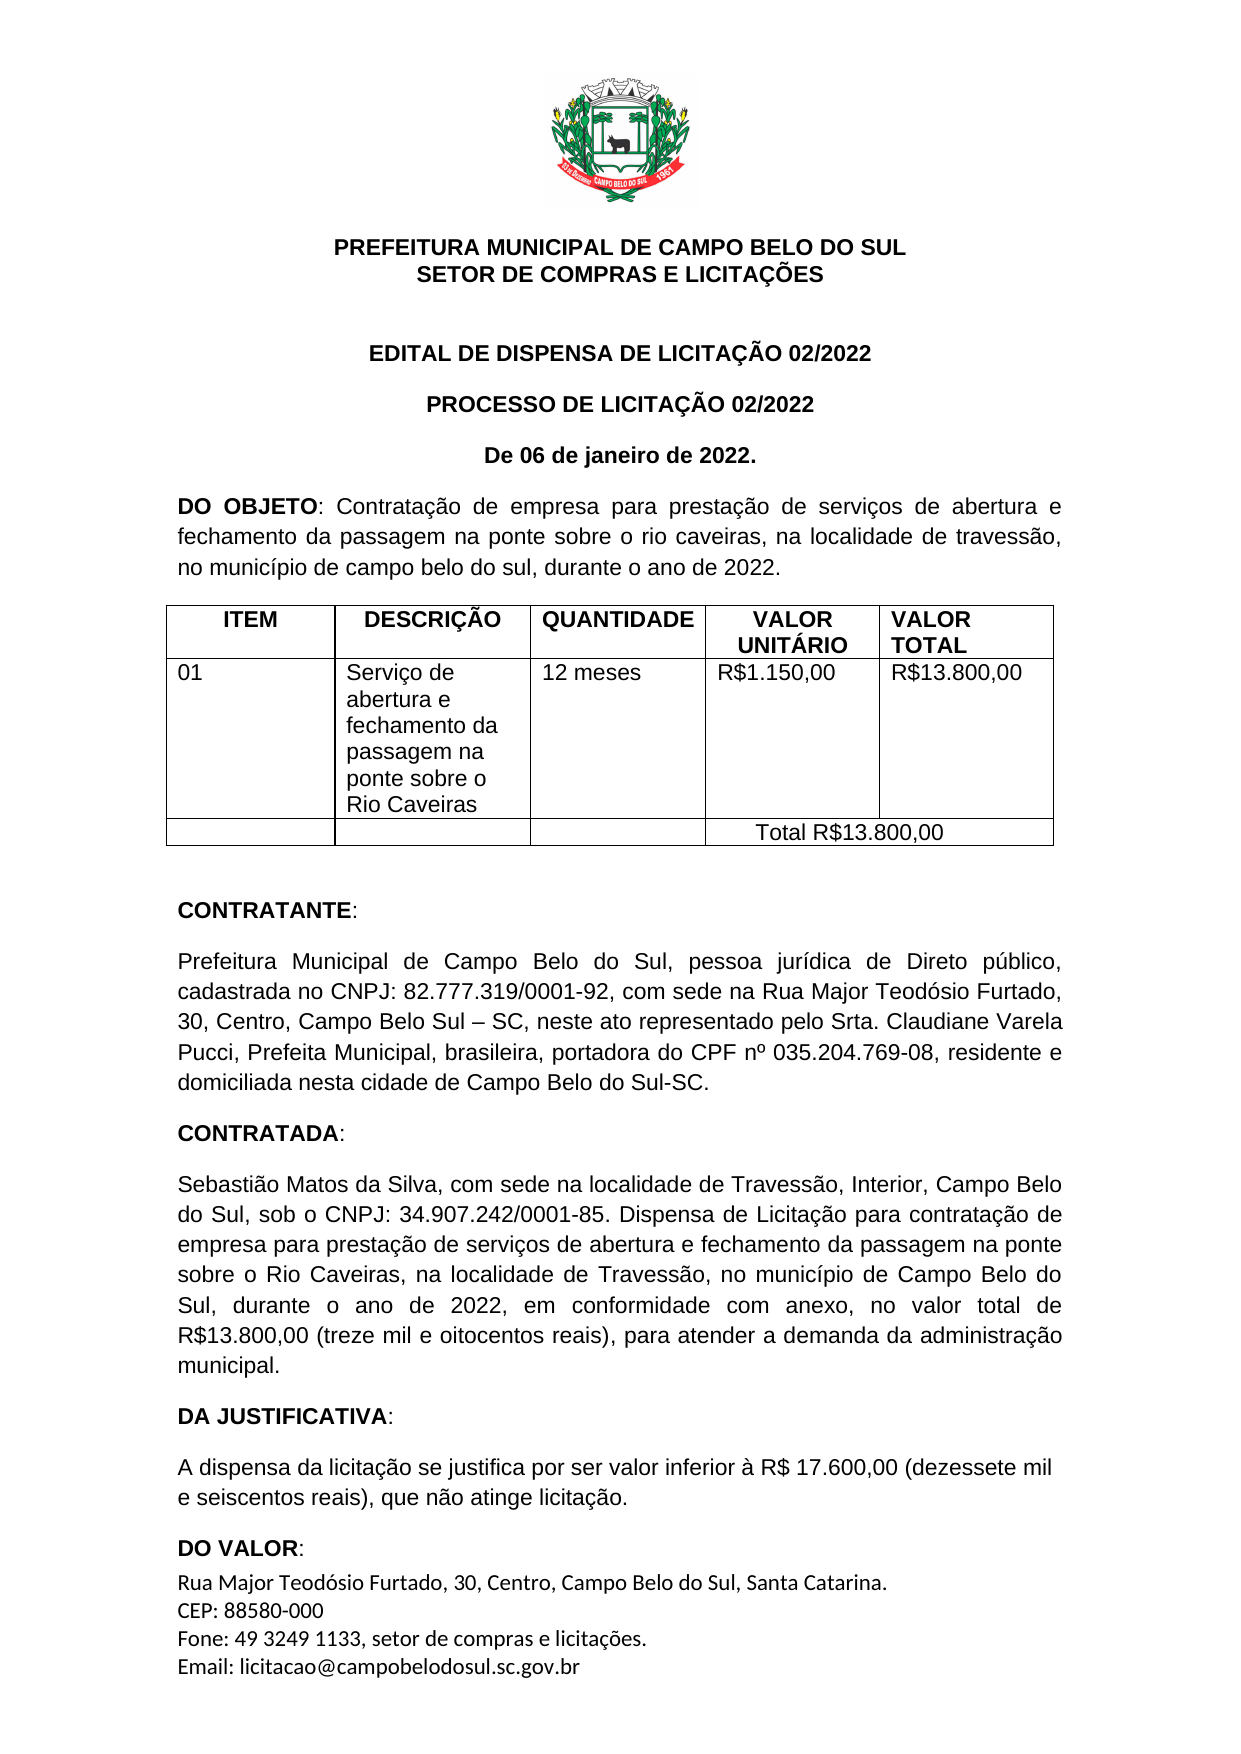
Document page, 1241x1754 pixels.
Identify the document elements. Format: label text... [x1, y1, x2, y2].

text PROCESSO DE LICITAÇÃO 02/2022 [177, 391, 1063, 417]
text CONTRATADA: [177, 1120, 1063, 1146]
text De 06 de janeiro de 2022. [177, 442, 1063, 468]
text EDITAL DE DISPENSA DE LICITAÇÃO 02/2022 [177, 340, 1063, 366]
table_header QUANTIDADE [531, 606, 705, 658]
table_cell [531, 819, 705, 845]
table_cell Total R$13.800,00 [706, 819, 1053, 845]
table_header ITEM [167, 606, 334, 658]
text A dispensa da licitação se justifica por ser valor inferior à R$ 17.600,00 (dezessete mil e seiscentos reais), que não atinge licitação. [177, 1454, 1063, 1511]
table_header VALOR TOTAL [880, 606, 1053, 658]
table_cell 12 meses [531, 659, 705, 817]
table_cell [167, 819, 334, 845]
text Sebastião Matos da Silva, com sede na localidade de Travessão, Interior, Campo Belo do Sul, sob o CNPJ: 34.907.242/0001-85. Dispensa de Licitação para contratação de empresa para prestação de serviços de abertura e fechamento da passagem na ponte sobre o Rio Caveiras, na localidade de Travessão, no município de Campo Belo do Sul, durante o ano de 2022, em conformidade com anexo, no valor total de R$13.800,00 (treze mil e oitocentos reais), para atender a demanda da administração municipal. [177, 1171, 1063, 1378]
table_cell R$13.800,00 [880, 659, 1053, 817]
table_header VALOR UNITÁRIO [706, 606, 879, 658]
text DA JUSTIFICATIVA: [177, 1403, 1063, 1429]
table_header DESCRIÇÃO [336, 606, 530, 658]
text CONTRATANTE: [177, 897, 1063, 923]
text DO OBJETO: Contratação de empresa para prestação de serviços de abertura e fechamento da passagem na ponte sobre o rio caveiras, na localidade de travessão, no município de campo belo do sul, durante o ano de 2022. [177, 493, 1063, 580]
text DO VALOR: [177, 1535, 1063, 1562]
picture [542, 73, 698, 208]
table_cell [336, 819, 530, 845]
table_cell Serviço de abertura e fechamento da passagem na ponte sobre o Rio Caveiras [336, 659, 530, 817]
text Prefeitura Municipal de Campo Belo do Sul, pessoa jurídica de Direto público, cadastrada no CNPJ: 82.777.319/0001-92, com sede na Rua Major Teodósio Furtado, 30, Centro, Campo Belo Sul – SC, neste ato representado pelo Srta. Claudiane Varela Pucci, Prefeita Municipal, brasileira, portadora do CPF nº 035.204.769-08, residente e domiciliada nesta cidade de Campo Belo do Sul-SC. [177, 948, 1063, 1095]
table_cell R$1.150,00 [706, 659, 879, 817]
table_cell 01 [167, 659, 334, 817]
